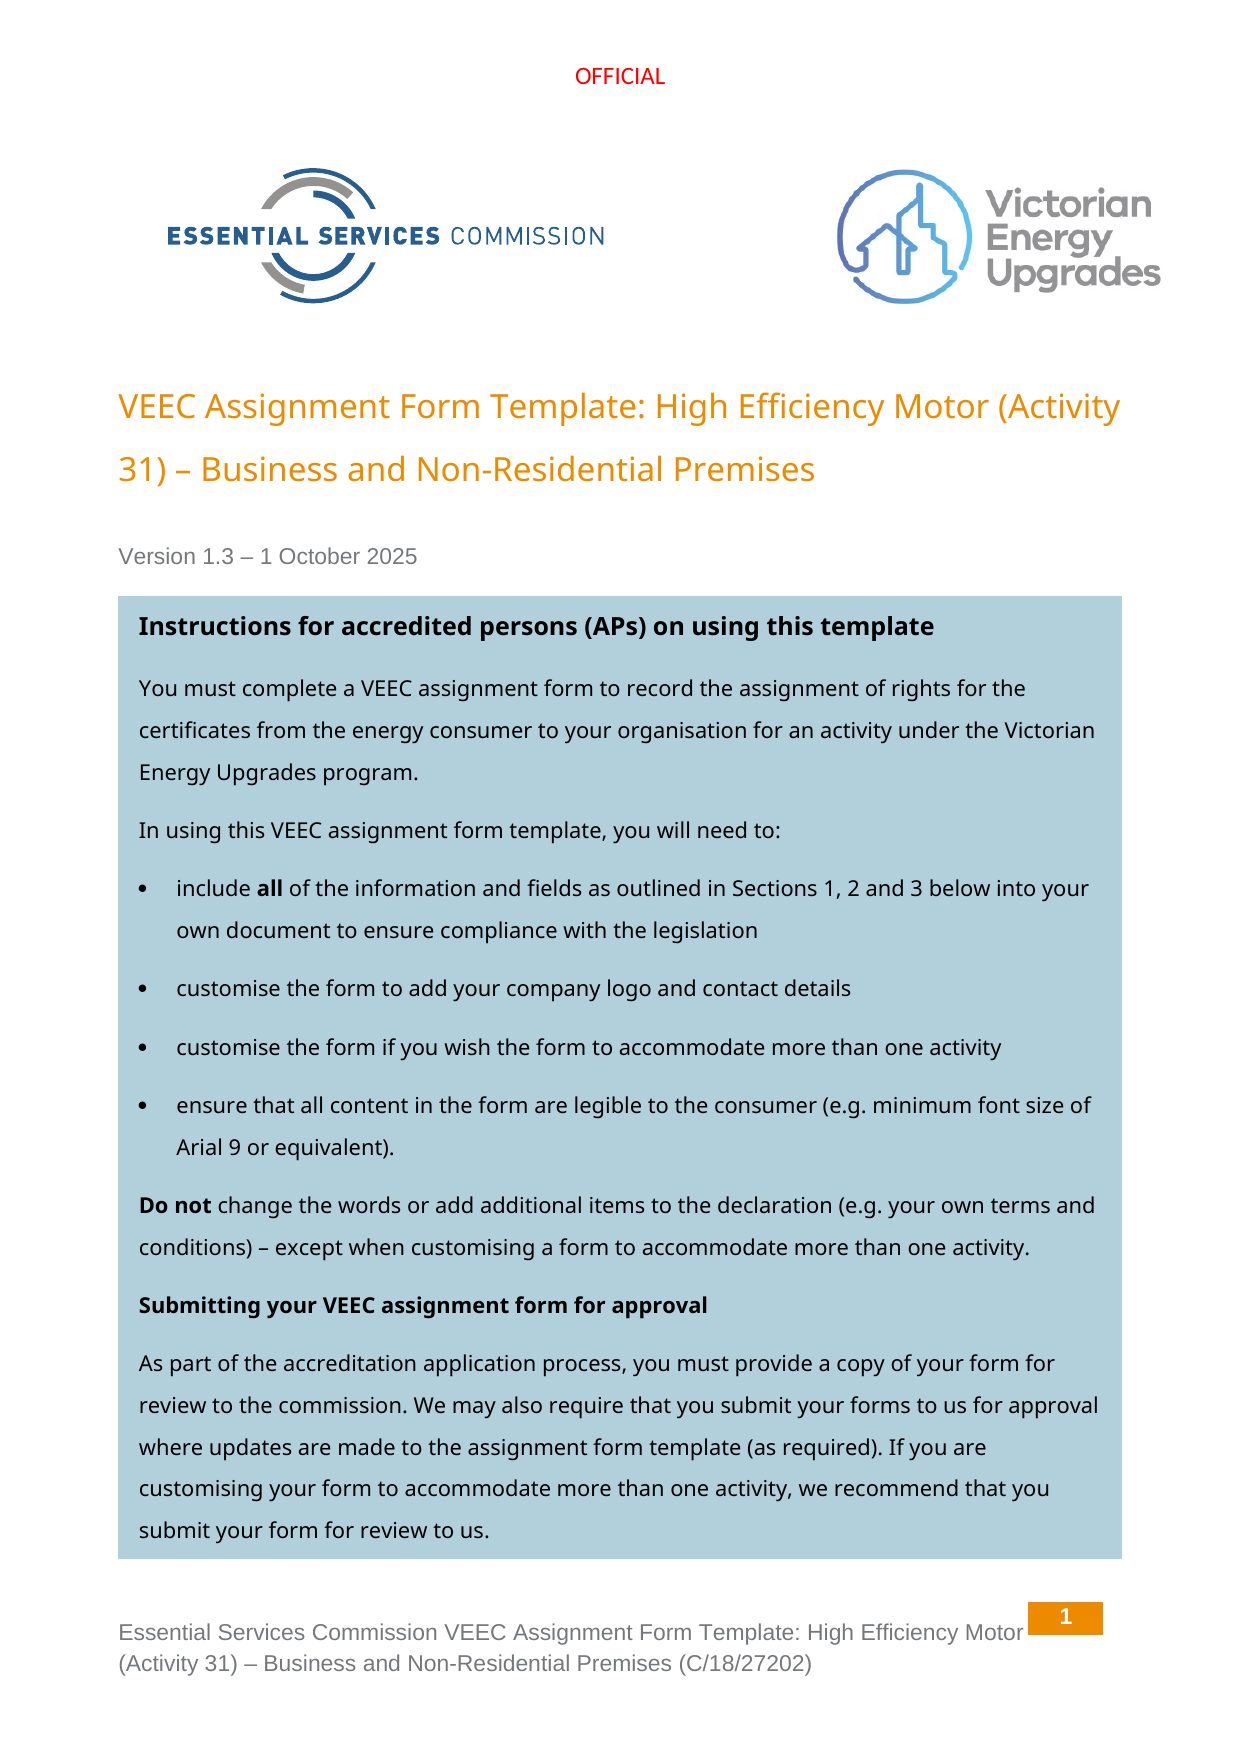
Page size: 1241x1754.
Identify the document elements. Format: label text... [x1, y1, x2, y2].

text As part of the accreditation application process, you must provide a copy of your form for review to the commission. We may also require that you submit your forms to us for approval where updates are made to the assignment form template (as required). If you are customising your form to accommodate more than one activity, we recommend that you submit your form for review to us. [130, 1336, 1110, 1547]
list customise the form to add your company logo and contact details [130, 961, 1110, 1003]
list include all of the information and fields as outlined in Sections 1, 2 and 3 below into your own document to ensure compliance with the legislation [130, 861, 1110, 945]
text In using this VEEC assignment form template, you will need to: [130, 802, 1110, 845]
text Do not change the words or add additional items to the declaration (e.g. your own terms and conditions) – except when customising a form to accommodate more than one activity. [130, 1177, 1110, 1261]
list ensure that all content in the form are legible to the consumer (e.g. minimum font size of Arial 9 or equivalent). [130, 1077, 1110, 1161]
picture [832, 168, 1162, 310]
text You must complete a VEEC assignment form to record the assignment of rights for the certificates from the energy consumer to your organisation for an activity under the Victorian Energy Upgrades program. [130, 661, 1110, 786]
text Submitting your VEEC assignment form for approval [130, 1277, 1110, 1320]
subtitle Version 1.3 – 1 October 2025 [118, 543, 1122, 569]
subtitle VEEC Assignment Form Template: High Efficiency Motor (Activity 31) – Business and Non-Residential Premises [118, 207, 1122, 491]
text Instructions for accredited persons (APs) on using this template [130, 609, 1110, 643]
list customise the form if you wish the form to accommodate more than one activity [130, 1019, 1110, 1061]
